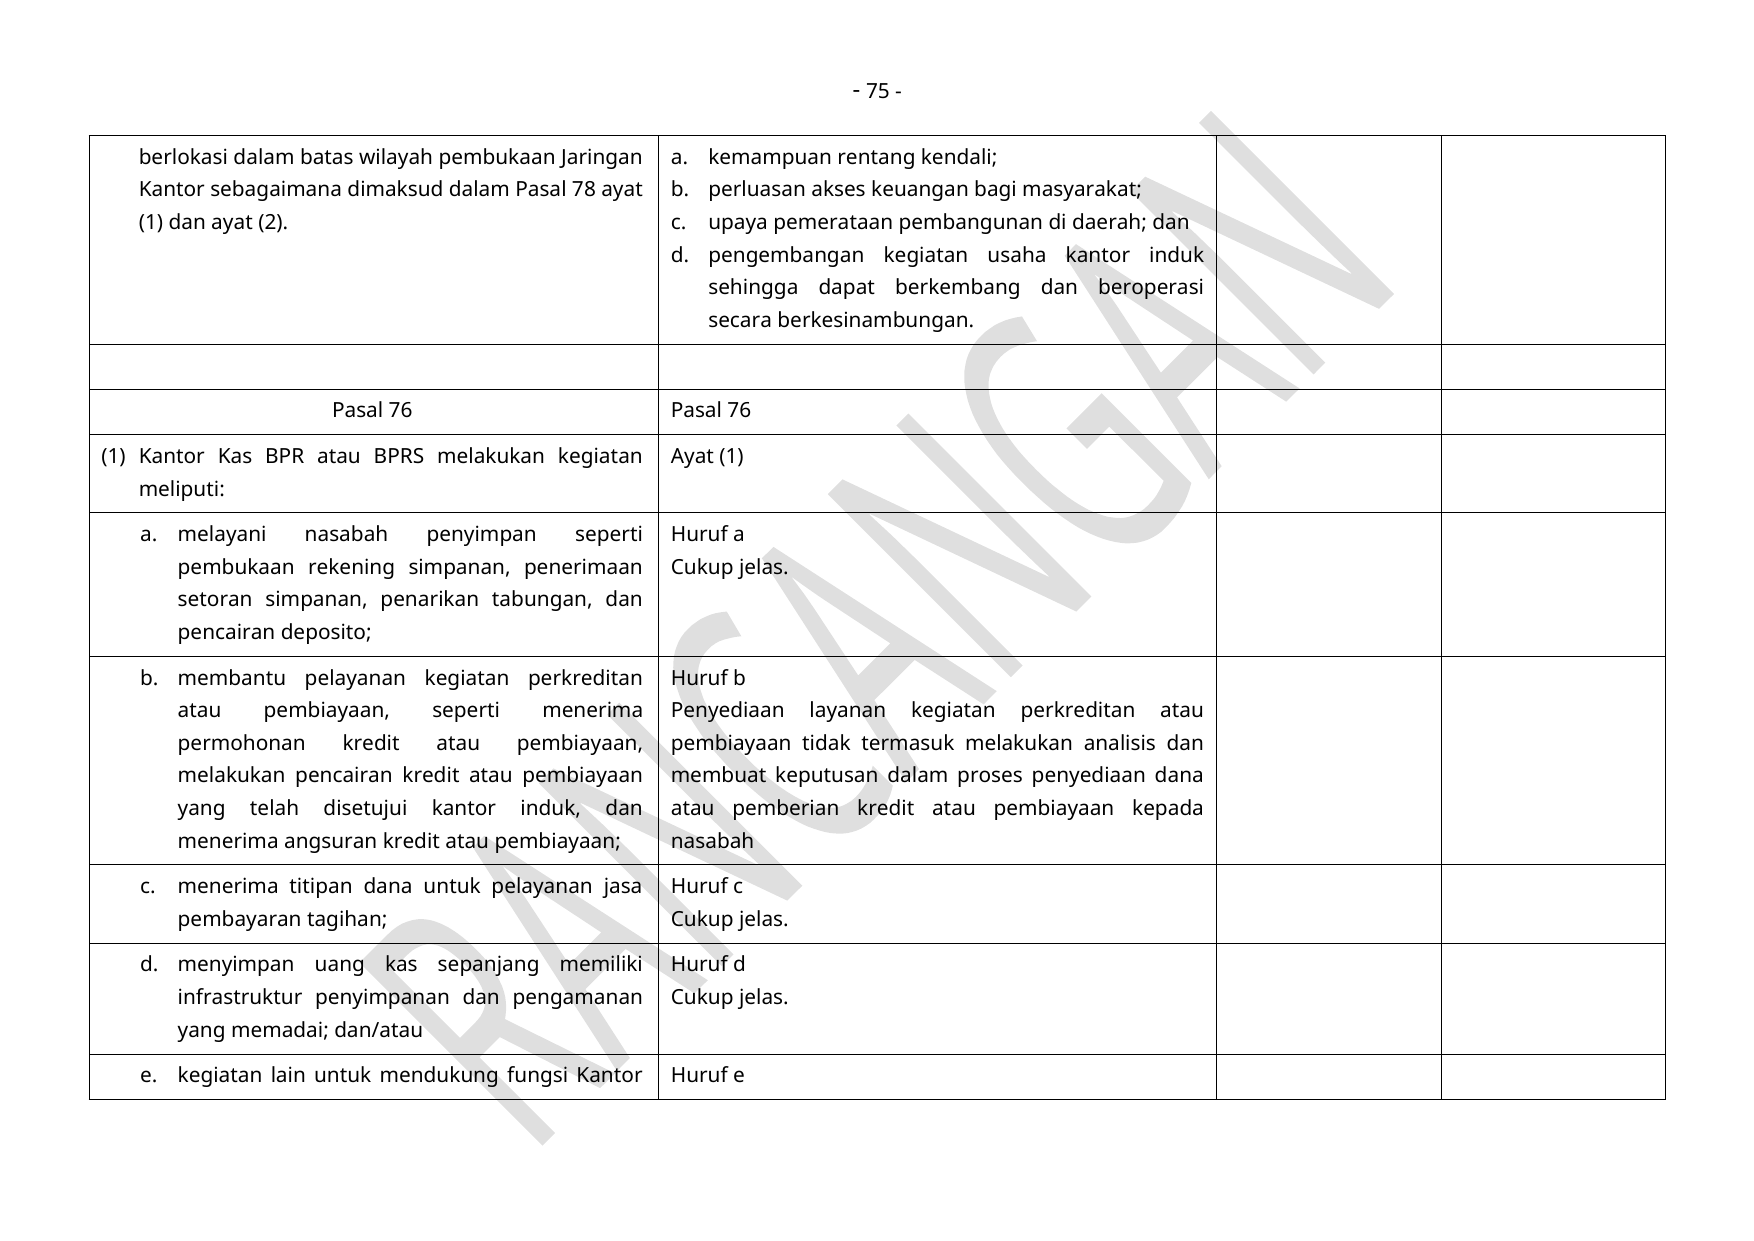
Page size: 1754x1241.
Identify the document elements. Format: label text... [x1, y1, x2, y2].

table_cell [1217, 657, 1441, 864]
table_cell [1217, 136, 1441, 343]
table_cell [1217, 944, 1441, 1053]
table_cell menerima titipan dana untuk pelayanan jasa pembayaran tagihan; [90, 865, 658, 943]
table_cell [90, 1055, 658, 1099]
table_cell Ayat (1) [659, 435, 1216, 512]
table_cell [1217, 435, 1441, 512]
table_cell [1217, 345, 1441, 388]
table_cell [1217, 865, 1441, 943]
table_cell Huruf b Penyediaan layanan kegiatan perkreditan atau pembiayaan tidak termasuk melakukan analisis dan membuat keputusan dalam proses penyediaan dana atau pemberian kredit atau pembiayaan kepada nasabah [659, 657, 1216, 864]
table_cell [90, 136, 658, 343]
table_cell Huruf a Cukup jelas. [659, 513, 1216, 656]
table_cell Huruf d Cukup jelas. [659, 944, 1216, 1053]
table_cell Pasal 76 [90, 390, 658, 434]
table_cell [1217, 390, 1441, 434]
table_cell Pasal 76 [659, 390, 1216, 434]
table_cell [1442, 435, 1665, 512]
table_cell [659, 136, 1216, 343]
table_cell Huruf c Cukup jelas. [659, 865, 1216, 943]
table_cell membantu pelayanan kegiatan perkreditan atau pembiayaan, seperti menerima permohonan kredit atau pembiayaan, melakukan pencairan kredit atau pembiayaan yang telah disetujui kantor induk, dan menerima angsuran kredit atau pembiayaan; [90, 657, 658, 864]
table_cell [1442, 136, 1665, 343]
table_cell [1442, 345, 1665, 388]
table_cell [1442, 865, 1665, 943]
table_cell [659, 345, 1216, 388]
table_cell [1442, 944, 1665, 1053]
table_cell [1217, 1055, 1441, 1099]
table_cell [659, 1055, 1216, 1099]
table_cell [1217, 513, 1441, 656]
table_cell melayani nasabah penyimpan seperti pembukaan rekening simpanan, penerimaan setoran simpanan, penarikan tabungan, dan pencairan deposito; [90, 513, 658, 656]
table_cell [1442, 513, 1665, 656]
table_cell [90, 345, 658, 388]
table_cell [1442, 657, 1665, 864]
table_cell [1442, 1055, 1665, 1099]
table_cell menyimpan uang kas sepanjang memiliki infrastruktur penyimpanan dan pengamanan yang memadai; dan/atau [90, 944, 658, 1053]
table_cell Kantor Kas BPR atau BPRS melakukan kegiatan meliputi: [90, 435, 658, 512]
table_cell [1442, 390, 1665, 434]
